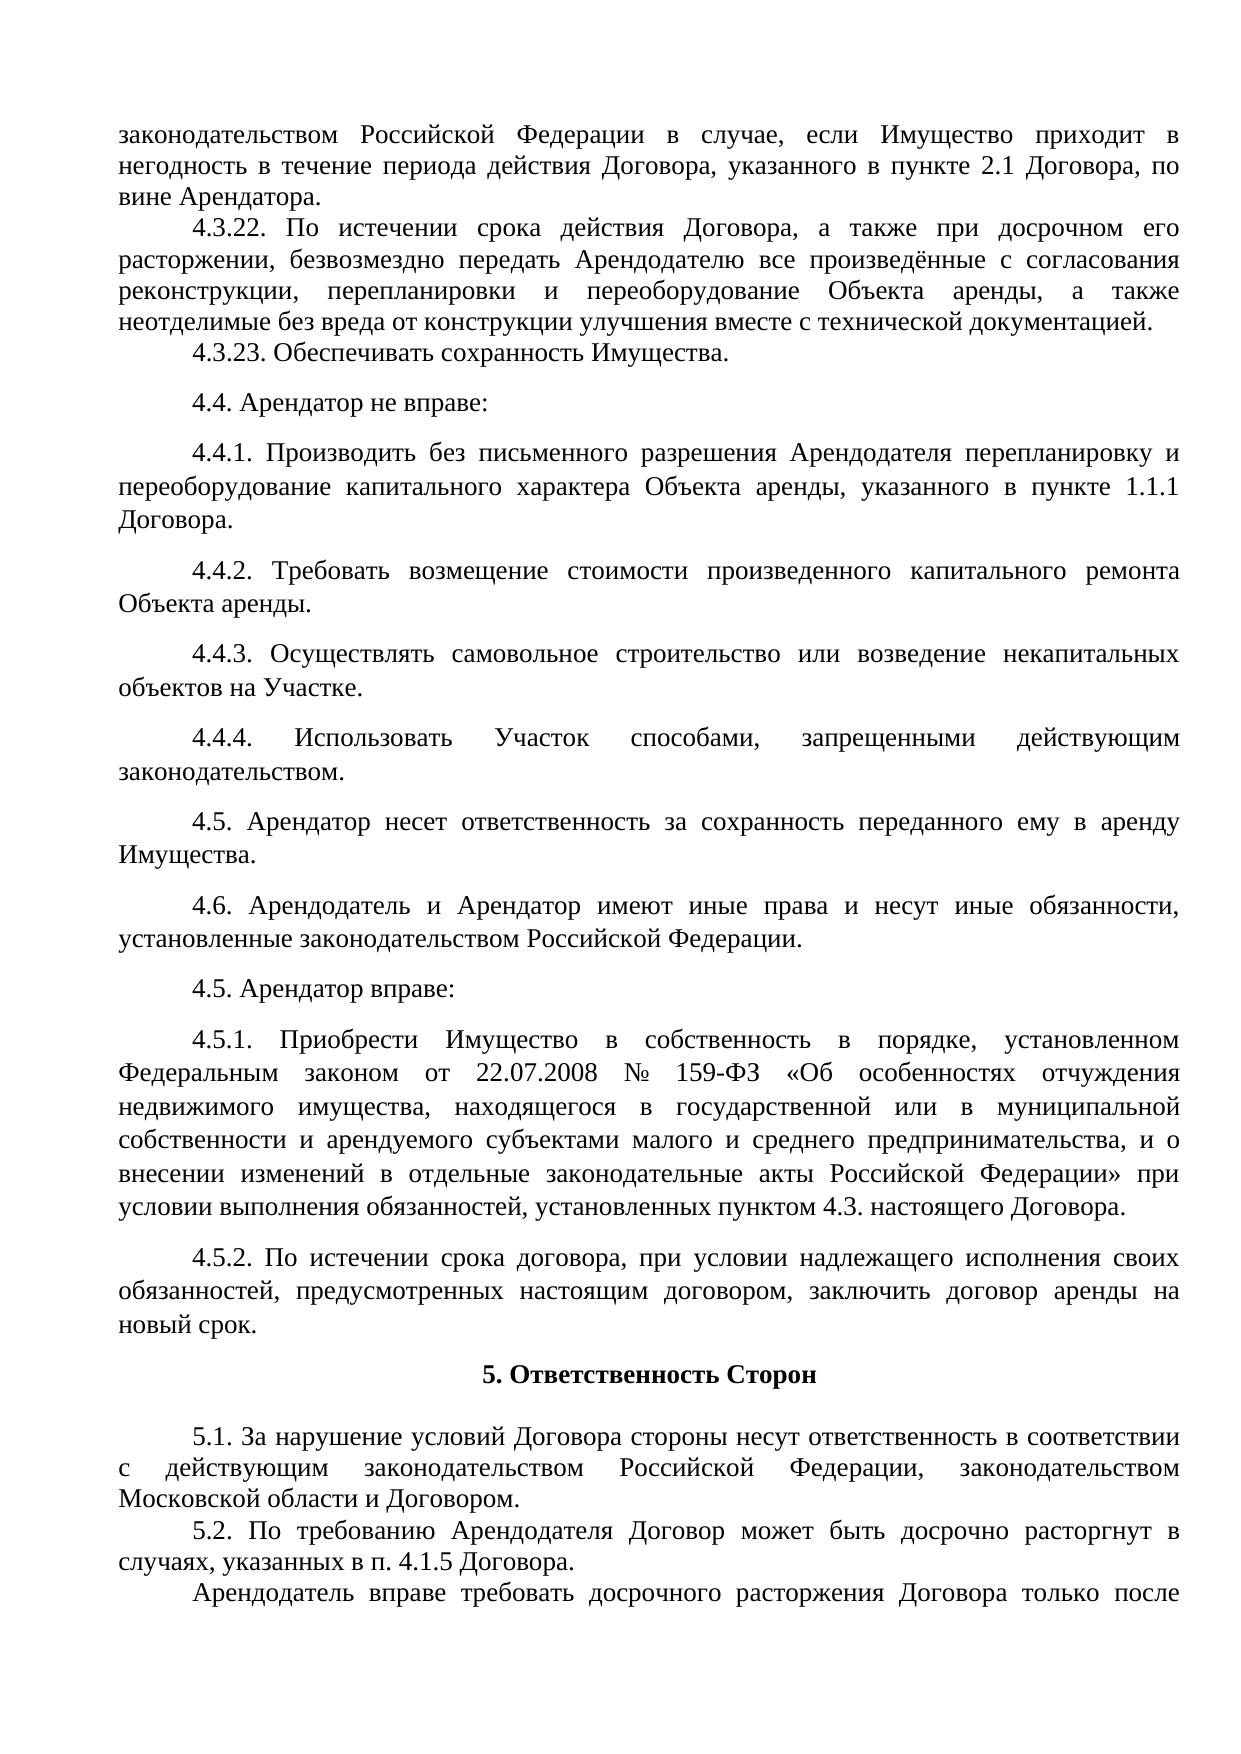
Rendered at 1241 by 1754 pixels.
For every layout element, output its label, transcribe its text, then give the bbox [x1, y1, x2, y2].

text 4.4.1. Производить без письменного разрешения Арендодателя перепланировку и переоборудование капитального характера Объекта аренды, указанного в пункте 1.1.1 Договора. [118, 437, 1181, 535]
text 4.4.2. Требовать возмещение стоимости произведенного капитального ремонта Объекта аренды. [118, 554, 1181, 618]
text 4.5.1. Приобрести Имущество в собственность в порядке, установленном Федеральным законом от 22.07.2008 № 159-ФЗ «Об особенностях отчуждения недвижимого имущества, находящегося в государственной или в муниципальной собственности и арендуемого субъектами малого и среднего предпринимательства, и о внесении изменений в отдельные законодательные акты Российской Федерации» при условии выполнения обязанностей, установленных пунктом 4.3. настоящего Договора. [118, 1023, 1181, 1222]
text 4.5.2. По истечении срока договора, при условии надлежащего исполнения своих обязанностей, предусмотренных настоящим договором, заключить договор аренды на новый срок. [118, 1241, 1181, 1339]
text 5. Ответственность Сторон [118, 1358, 1181, 1389]
text 4.4. Арендатор не вправе: [118, 386, 1181, 417]
text 4.3.22. По истечении срока действия Договора, а также при досрочном его расторжении, безвозмездно передать Арендодателю все произведённые с согласования реконструкции, перепланировки и переоборудование Объекта аренды, а также неотделимые без вреда от конструкции улучшения вместе с технической документацией. [118, 212, 1181, 336]
text 4.6. Арендодатель и Арендатор имеют иные права и несут иные обязанности, установленные законодательством Российской Федерации. [118, 889, 1181, 953]
text 4.5. Арендатор вправе: [118, 973, 1181, 1004]
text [118, 1576, 1181, 1607]
text 4.5. Арендатор несет ответственность за сохранность переданного ему в аренду Имущества. [118, 805, 1181, 870]
text 4.4.3. Осуществлять самовольное строительство или возведение некапитальных объектов на Участке. [118, 638, 1181, 702]
text 4.3.23. Обеспечивать сохранность Имущества. [118, 336, 1181, 367]
text 4.4.4. Использовать Участок способами, запрещенными действующим законодательством. [118, 721, 1181, 786]
text 5.2. По требованию Арендодателя Договор может быть досрочно расторгнут в случаях, указанных в п. 4.1.5 Договора. [118, 1514, 1181, 1576]
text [118, 118, 1181, 212]
text 5.1. За нарушение условий Договора стороны несут ответственность в соответствии с действующим законодательством Российской Федерации, законодательством Московской области и Договором. [118, 1420, 1181, 1514]
